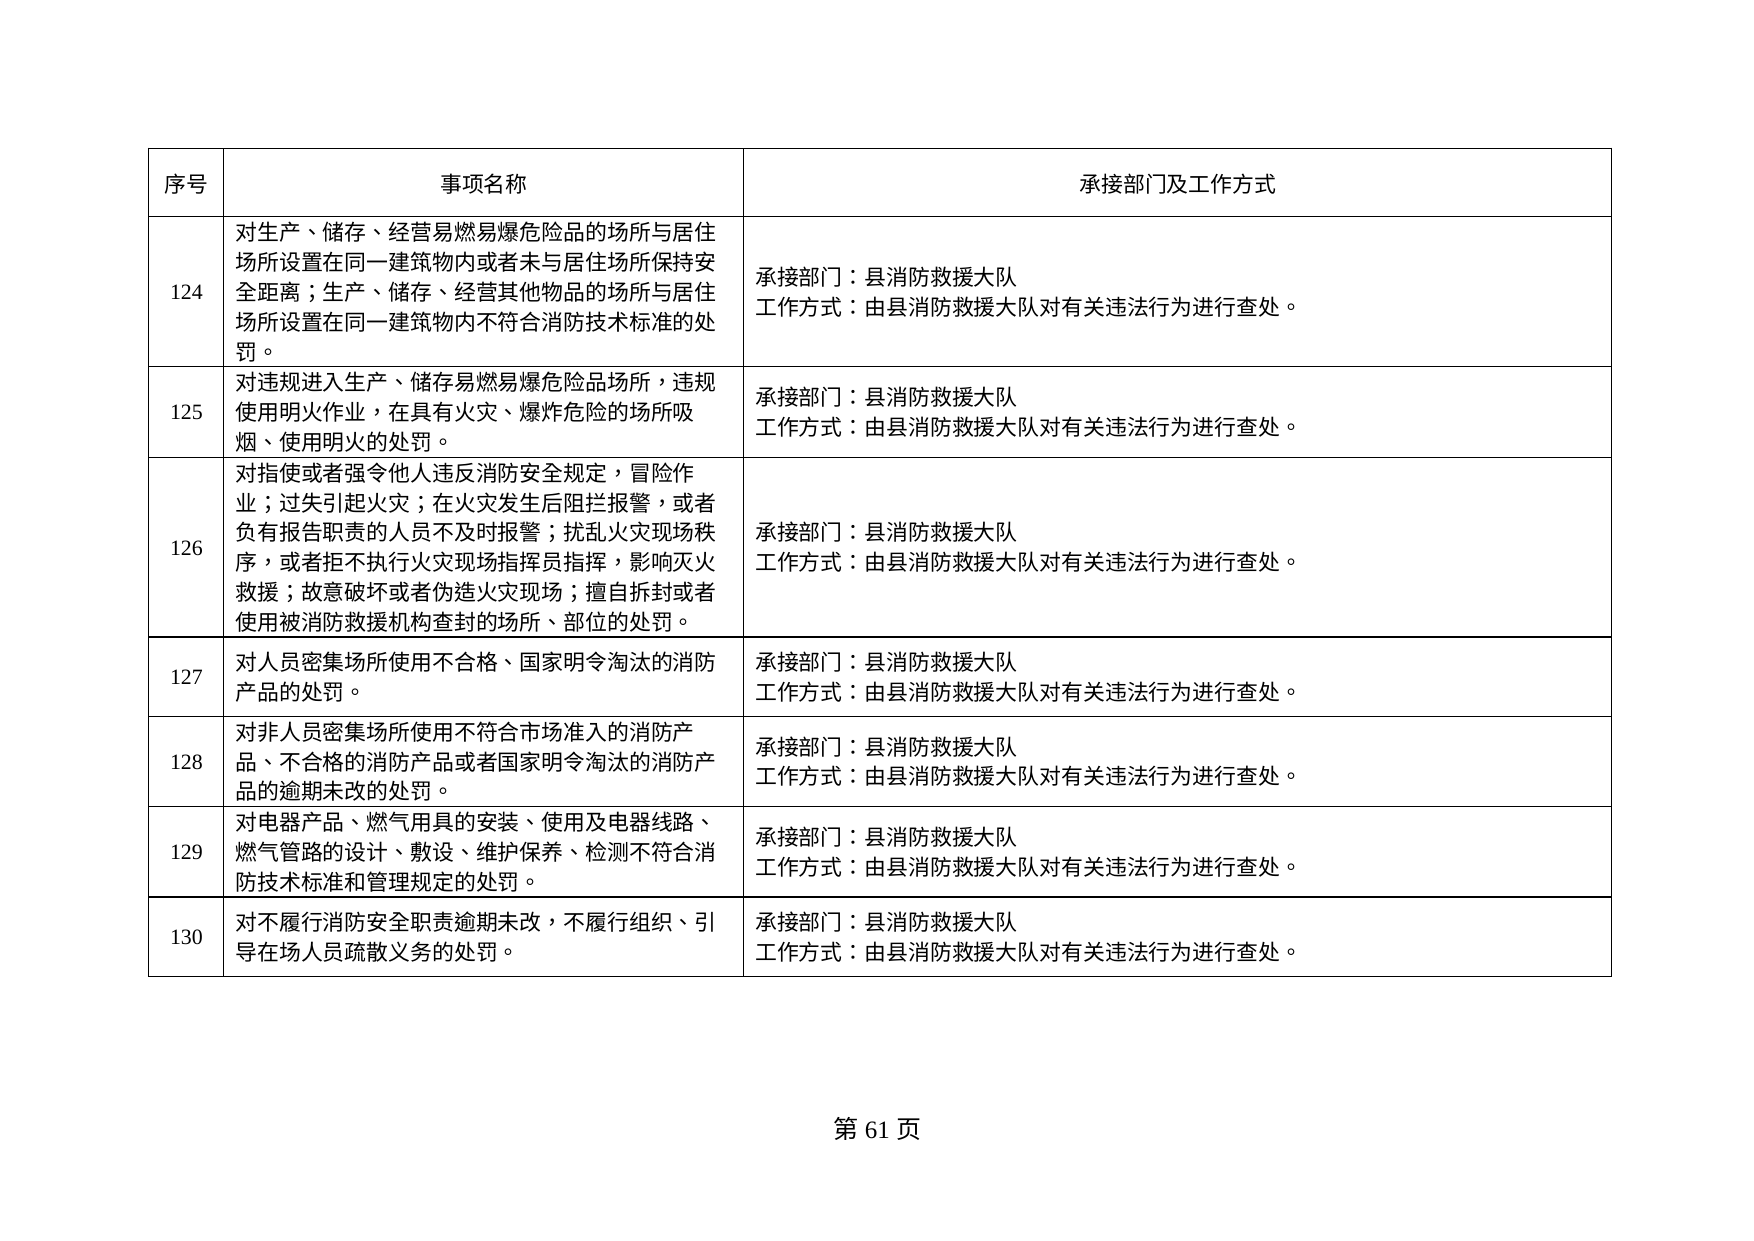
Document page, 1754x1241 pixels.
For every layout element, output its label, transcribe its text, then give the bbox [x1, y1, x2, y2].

table_cell 对不履行消防安全职责逾期未改，不履行组织、引导在场人员疏散义务的处罚。 [224, 898, 743, 976]
table_header 序号 [149, 149, 223, 216]
table_cell 对非人员密集场所使用不符合市场准入的消防产品、不合格的消防产品或者国家明令淘汰的消防产品的逾期未改的处罚。 [224, 717, 743, 806]
table_cell 承接部门：县消防救援大队 工作方式：由县消防救援大队对有关违法行为进行查处。 [744, 367, 1611, 457]
table_cell 130 [149, 898, 223, 976]
table_cell 承接部门：县消防救援大队 工作方式：由县消防救援大队对有关违法行为进行查处。 [744, 217, 1611, 366]
table_cell 124 [149, 217, 223, 366]
table_cell 129 [149, 807, 223, 896]
table_cell 承接部门：县消防救援大队 工作方式：由县消防救援大队对有关违法行为进行查处。 [744, 638, 1611, 716]
table_cell 对电器产品、燃气用具的安装、使用及电器线路、燃气管路的设计、敷设、维护保养、检测不符合消防技术标准和管理规定的处罚。 [224, 807, 743, 896]
table_cell 承接部门：县消防救援大队 工作方式：由县消防救援大队对有关违法行为进行查处。 [744, 458, 1611, 636]
table_cell 承接部门：县消防救援大队 工作方式：由县消防救援大队对有关违法行为进行查处。 [744, 898, 1611, 976]
table_cell 127 [149, 638, 223, 716]
table_cell 对指使或者强令他人违反消防安全规定，冒险作业；过失引起火灾；在火灾发生后阻拦报警，或者负有报告职责的人员不及时报警；扰乱火灾现场秩序，或者拒不执行火灾现场指挥员指挥，影响灭火救援；故意破坏或者伪造火灾现场；擅自拆封或者使用被消防救援机构查封的场所、部位的处罚。 [224, 458, 743, 636]
table_cell 承接部门：县消防救援大队 工作方式：由县消防救援大队对有关违法行为进行查处。 [744, 807, 1611, 896]
table_cell 对生产、储存、经营易燃易爆危险品的场所与居住场所设置在同一建筑物内或者未与居住场所保持安全距离；生产、储存、经营其他物品的场所与居住场所设置在同一建筑物内不符合消防技术标准的处罚。 [224, 217, 743, 366]
table_cell 对违规进入生产、储存易燃易爆危险品场所，违规使用明火作业，在具有火灾、爆炸危险的场所吸烟、使用明火的处罚。 [224, 367, 743, 457]
table_cell 承接部门：县消防救援大队 工作方式：由县消防救援大队对有关违法行为进行查处。 [744, 717, 1611, 806]
table_cell 128 [149, 717, 223, 806]
table_header 事项名称 [224, 149, 743, 216]
table_header 承接部门及工作方式 [744, 149, 1611, 216]
table_cell 对人员密集场所使用不合格、国家明令淘汰的消防产品的处罚。 [224, 638, 743, 716]
table_cell 126 [149, 458, 223, 636]
table_cell 125 [149, 367, 223, 457]
